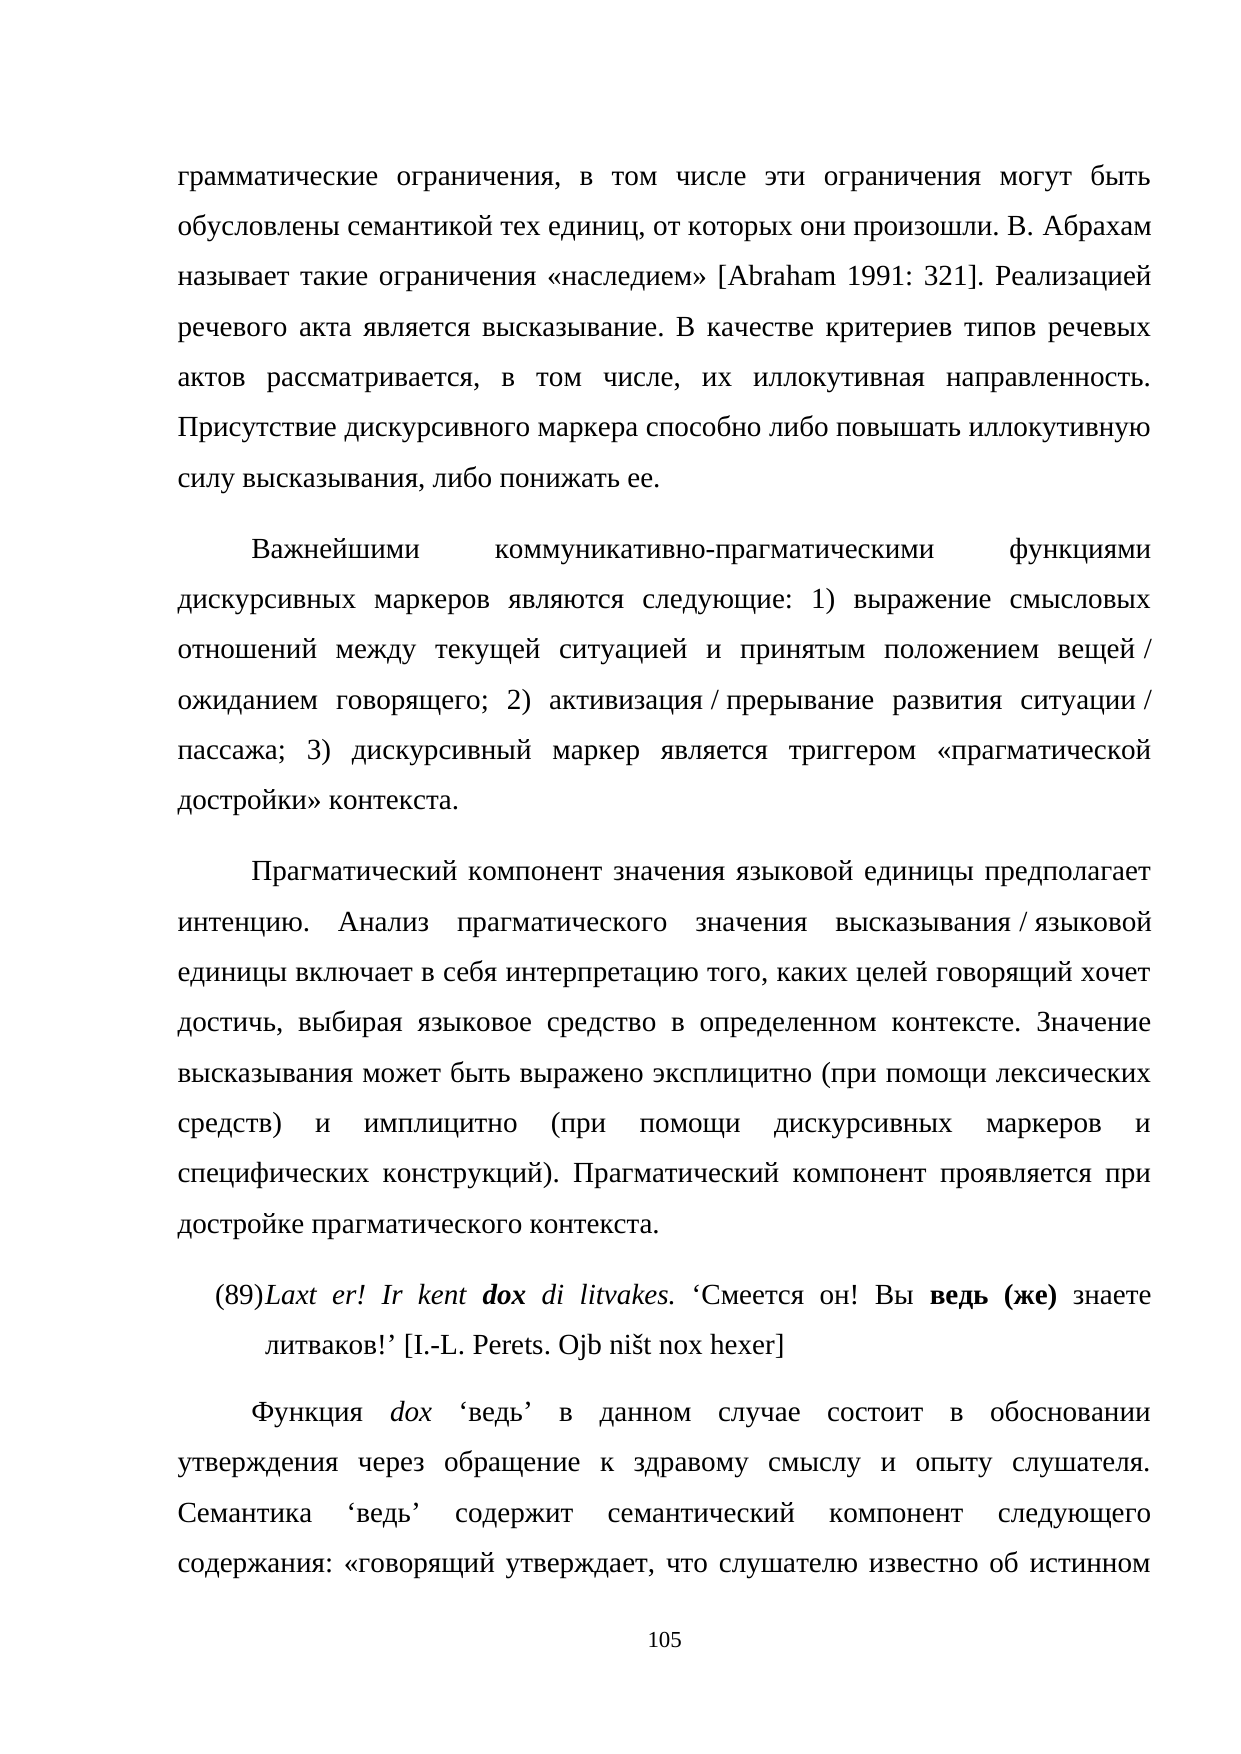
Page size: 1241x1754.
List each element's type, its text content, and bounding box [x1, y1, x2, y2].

text Прагматический компонент значения языковой единицы предполагает интенцию. Анализ прагматического значения высказывания / языковой единицы включает в себя интерпретацию того, каких целей говорящий хочет достичь, выбирая языковое средство в определенном контексте. Значение высказывания может быть выражено эксплицитно (при помощи лексических средств) и имплицитно (при помощи дискурсивных маркеров и специфических конструкций). Прагматический компонент проявляется при достройке прагматического контекста. [177, 853, 1152, 1239]
text Важнейшими коммуникативно-прагматическими функциями дискурсивных маркеров являются следующие: 1) выражение смысловых отношений между текущей ситуацией и принятым положением вещей / ожиданием говорящего; 2) активизация / прерывание развития ситуации / пассажа; 3) дискурсивный маркер является триггером «прагматической достройки» контекста. [177, 531, 1152, 816]
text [177, 1394, 1152, 1579]
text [177, 158, 1152, 493]
list Laxt er! Ir kent dox di litvakes. ‘Смеется он! Вы ведь (же) знаете литваков!’ [I.-L. Perets. Ojb ništ nox hexer] [215, 1277, 1152, 1361]
